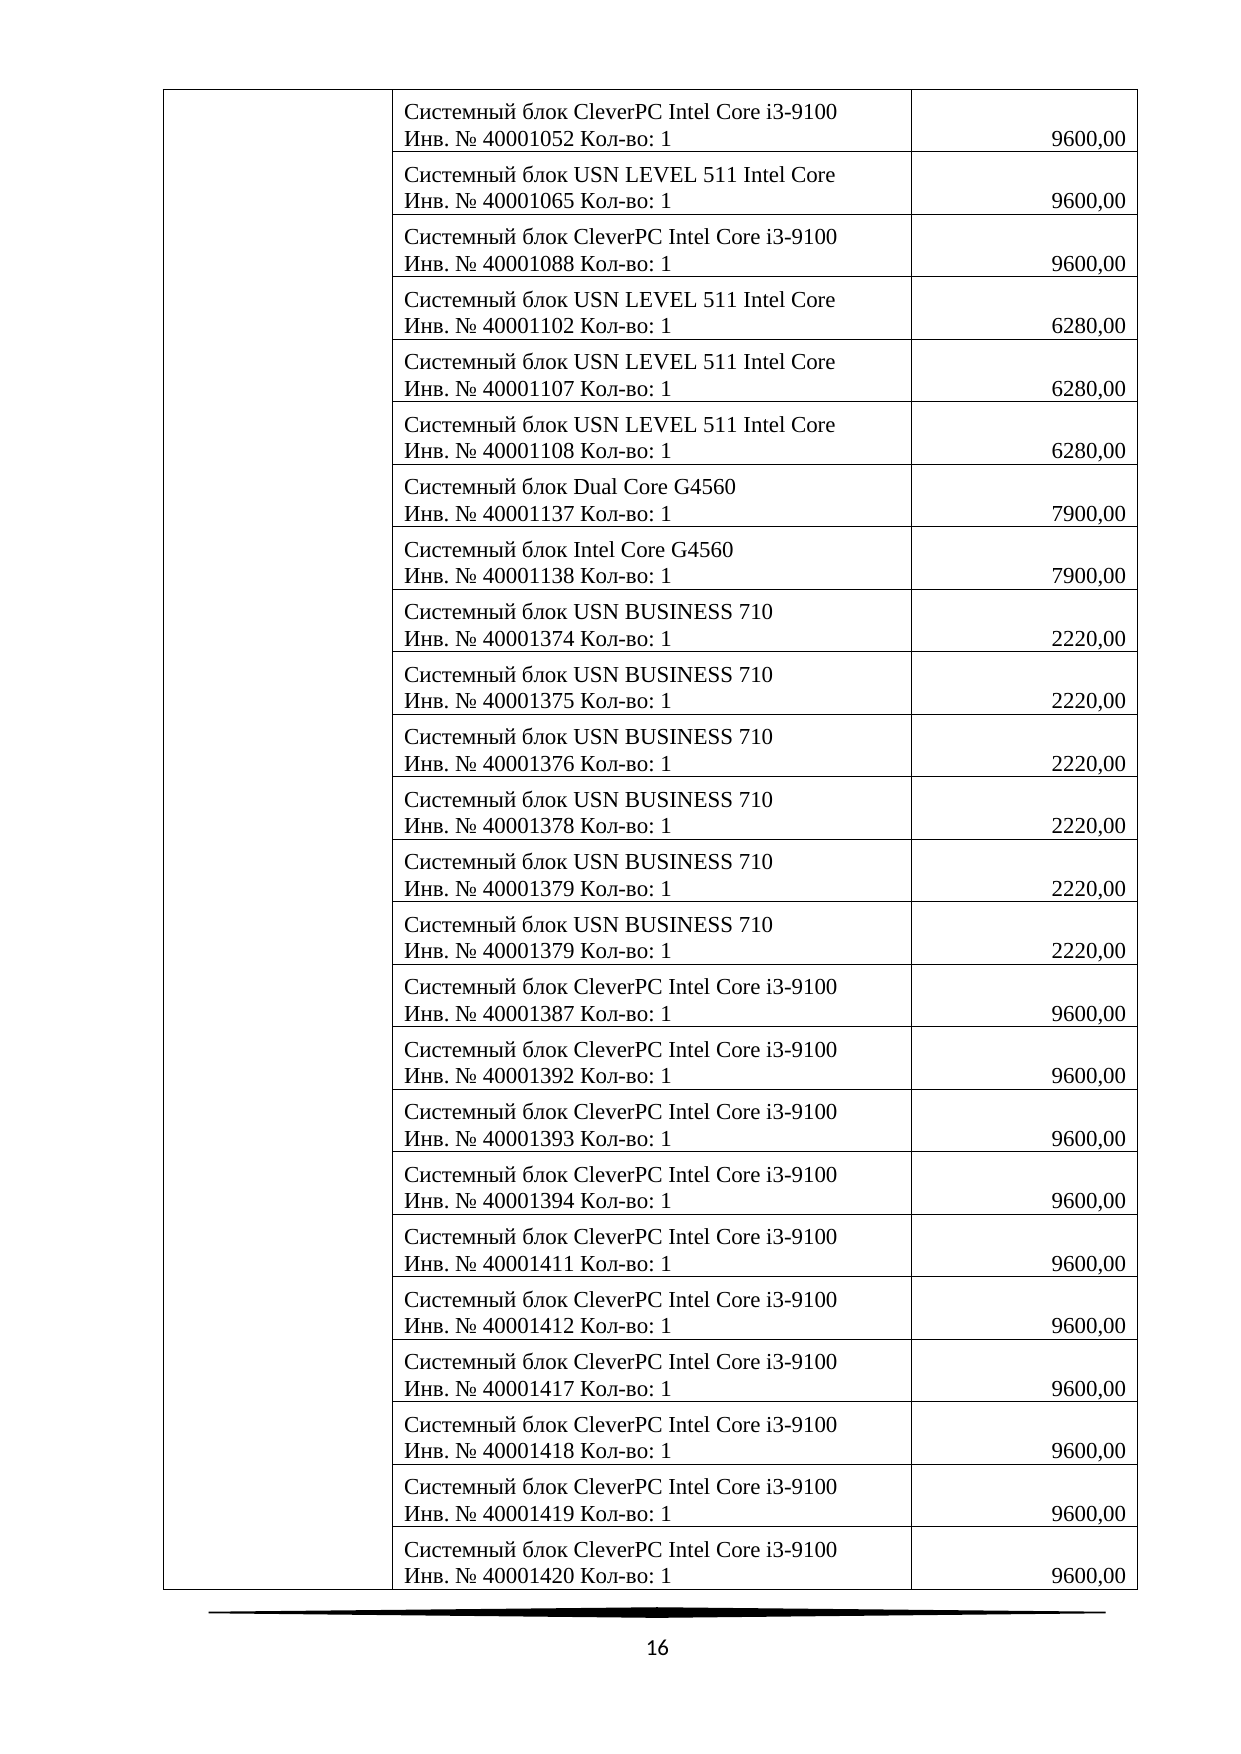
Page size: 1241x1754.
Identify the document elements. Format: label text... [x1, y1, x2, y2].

table_cell Системный блок CleverPC Intel Core i3-9100 Инв. № 40001412 Кол-во: 1 [393, 1277, 911, 1339]
table_cell 9600,00 [912, 152, 1137, 214]
table_cell Системный блок USN LEVEL 511 Intel Core Инв. № 40001102 Кол-во: 1 [393, 277, 911, 339]
table_cell Системный блок CleverPC Intel Core i3-9100 Инв. № 40001420 Кол-во: 1 [393, 1527, 911, 1589]
table_cell 6280,00 [912, 340, 1137, 401]
table_cell 6280,00 [912, 402, 1137, 464]
table_cell 9600,00 [912, 1215, 1137, 1276]
table_cell 9600,00 [912, 215, 1137, 276]
table_cell 9600,00 [912, 1152, 1137, 1214]
table_cell 9600,00 [912, 1402, 1137, 1464]
table_cell Системный блок CleverPC Intel Core i3-9100 Инв. № 40001418 Кол-во: 1 [393, 1402, 911, 1464]
table_cell 2220,00 [912, 902, 1137, 964]
table_cell Системный блок Dual Core G4560 Инв. № 40001137 Кол-во: 1 [393, 465, 911, 526]
table_cell 9600,00 [912, 1027, 1137, 1089]
table_cell 2220,00 [912, 652, 1137, 714]
table_cell 9600,00 [912, 90, 1137, 151]
table_cell 2220,00 [912, 590, 1137, 651]
table_cell Системный блок CleverPC Intel Core i3-9100 Инв. № 40001394 Кол-во: 1 [393, 1152, 911, 1214]
table_cell Системный блок USN BUSINESS 710 Инв. № 40001379 Кол-во: 1 [393, 840, 911, 901]
table_cell 9600,00 [912, 1090, 1137, 1151]
table_cell Системный блок USN BUSINESS 710 Инв. № 40001376 Кол-во: 1 [393, 715, 911, 776]
table_cell 2220,00 [912, 777, 1137, 839]
table_cell Системный блок USN BUSINESS 710 Инв. № 40001375 Кол-во: 1 [393, 652, 911, 714]
table_cell 2220,00 [912, 840, 1137, 901]
table_cell Системный блок CleverPC Intel Core i3-9100 Инв. № 40001052 Кол-во: 1 [393, 90, 911, 151]
table_cell Системный блок CleverPC Intel Core i3-9100 Инв. № 40001411 Кол-во: 1 [393, 1215, 911, 1276]
table_cell 9600,00 [912, 1277, 1137, 1339]
table_cell Системный блок CleverPC Intel Core i3-9100 Инв. № 40001393 Кол-во: 1 [393, 1090, 911, 1151]
table_cell Системный блок USN BUSINESS 710 Инв. № 40001378 Кол-во: 1 [393, 777, 911, 839]
table_cell Системный блок USN BUSINESS 710 Инв. № 40001379 Кол-во: 1 [393, 902, 911, 964]
table_cell 9600,00 [912, 965, 1137, 1026]
table_cell 9600,00 [912, 1527, 1137, 1589]
table_cell 6280,00 [912, 277, 1137, 339]
table_cell Системный блок Intel Core G4560 Инв. № 40001138 Кол-во: 1 [393, 527, 911, 589]
table_cell 7900,00 [912, 465, 1137, 526]
table_cell Системный блок CleverPC Intel Core i3-9100 Инв. № 40001392 Кол-во: 1 [393, 1027, 911, 1089]
table_cell Системный блок USN BUSINESS 710 Инв. № 40001374 Кол-во: 1 [393, 590, 911, 651]
table_cell Системный блок CleverPC Intel Core i3-9100 Инв. № 40001088 Кол-во: 1 [393, 215, 911, 276]
table_cell 9600,00 [912, 1465, 1137, 1526]
table_cell 9600,00 [912, 1340, 1137, 1401]
table_cell Системный блок CleverPC Intel Core i3-9100 Инв. № 40001387 Кол-во: 1 [393, 965, 911, 1026]
table_cell 7900,00 [912, 527, 1137, 589]
table_cell Системный блок USN LEVEL 511 Intel Core Инв. № 40001107 Кол-во: 1 [393, 340, 911, 401]
table_cell Системный блок CleverPC Intel Core i3-9100 Инв. № 40001419 Кол-во: 1 [393, 1465, 911, 1526]
table_cell Системный блок CleverPC Intel Core i3-9100 Инв. № 40001417 Кол-во: 1 [393, 1340, 911, 1401]
table_cell 2220,00 [912, 715, 1137, 776]
table_cell Системный блок USN LEVEL 511 Intel Core Инв. № 40001065 Кол-во: 1 [393, 152, 911, 214]
table_cell Системный блок USN LEVEL 511 Intel Core Инв. № 40001108 Кол-во: 1 [393, 402, 911, 464]
